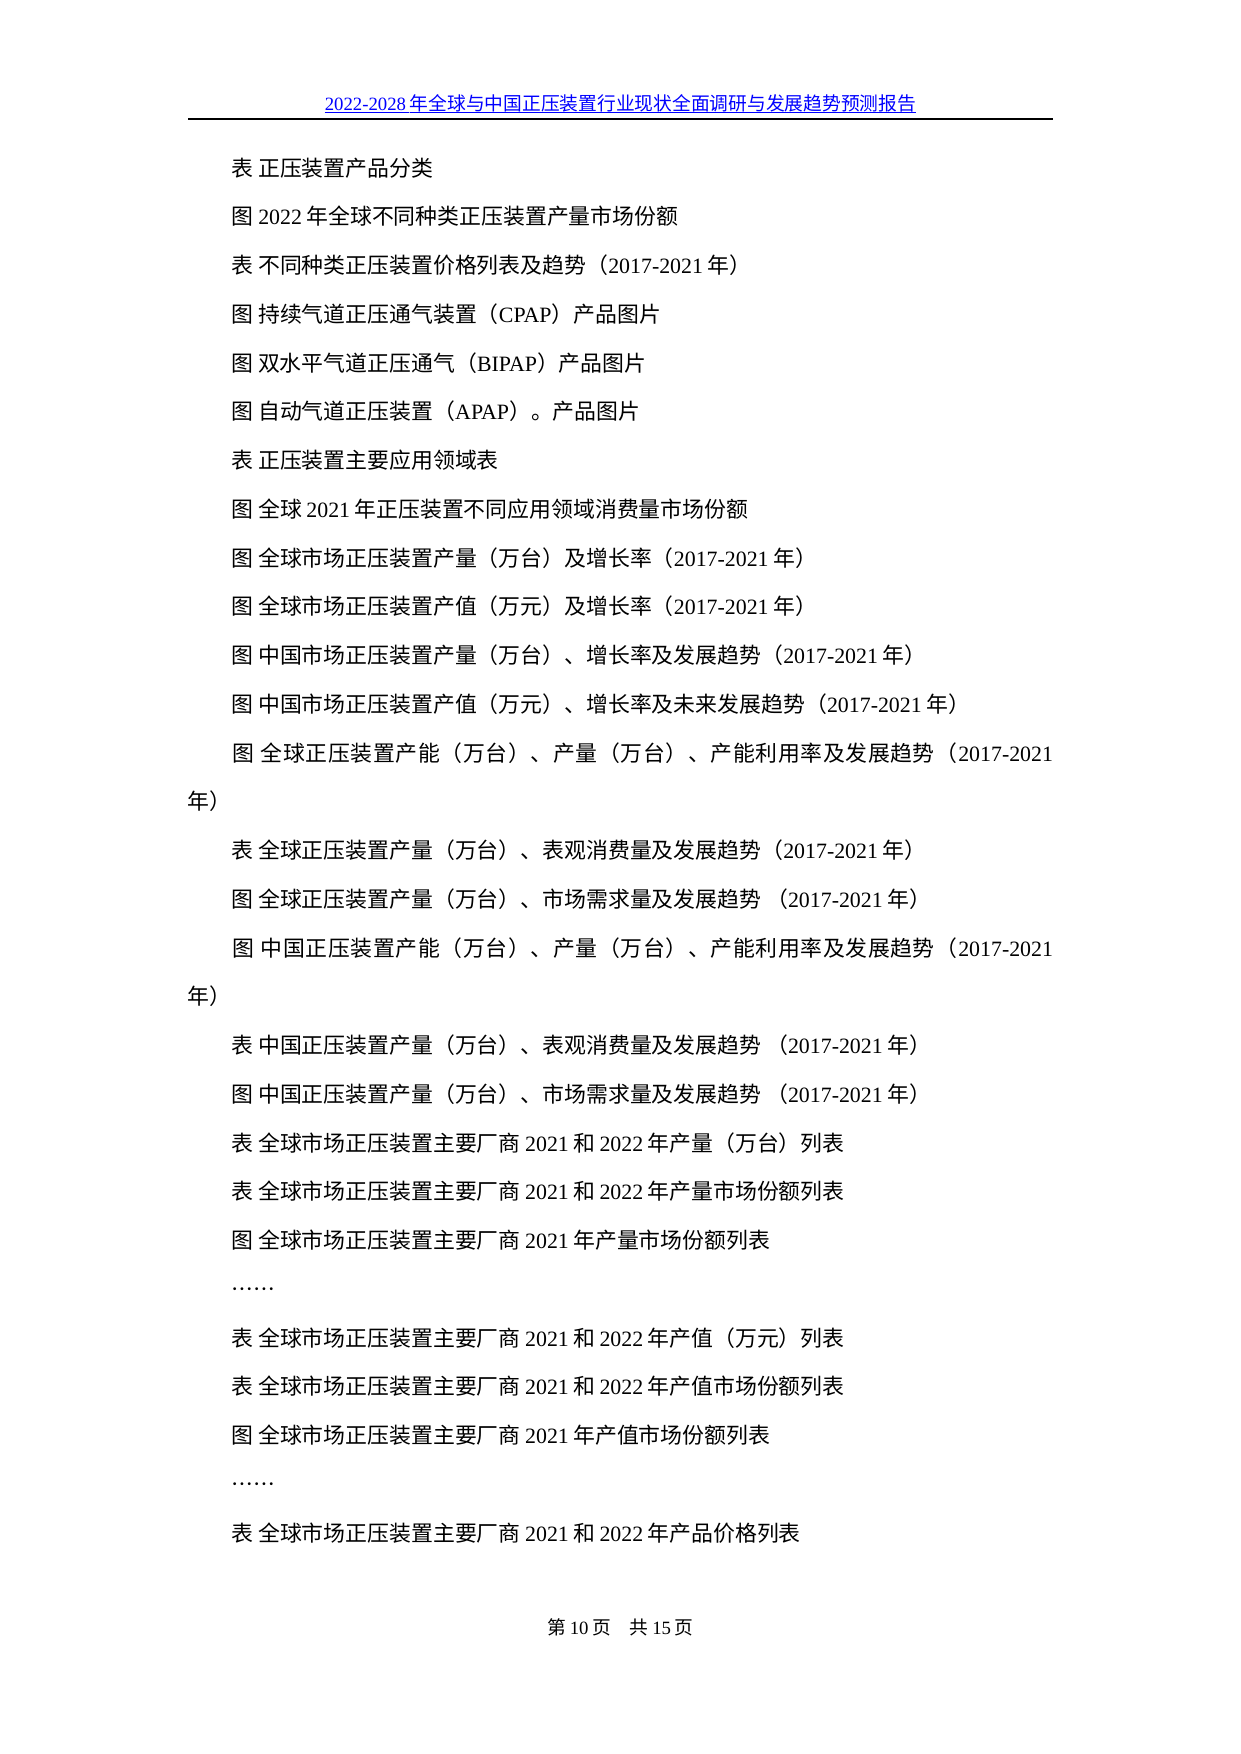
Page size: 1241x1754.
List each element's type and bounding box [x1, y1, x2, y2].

text [187, 150, 1053, 1548]
